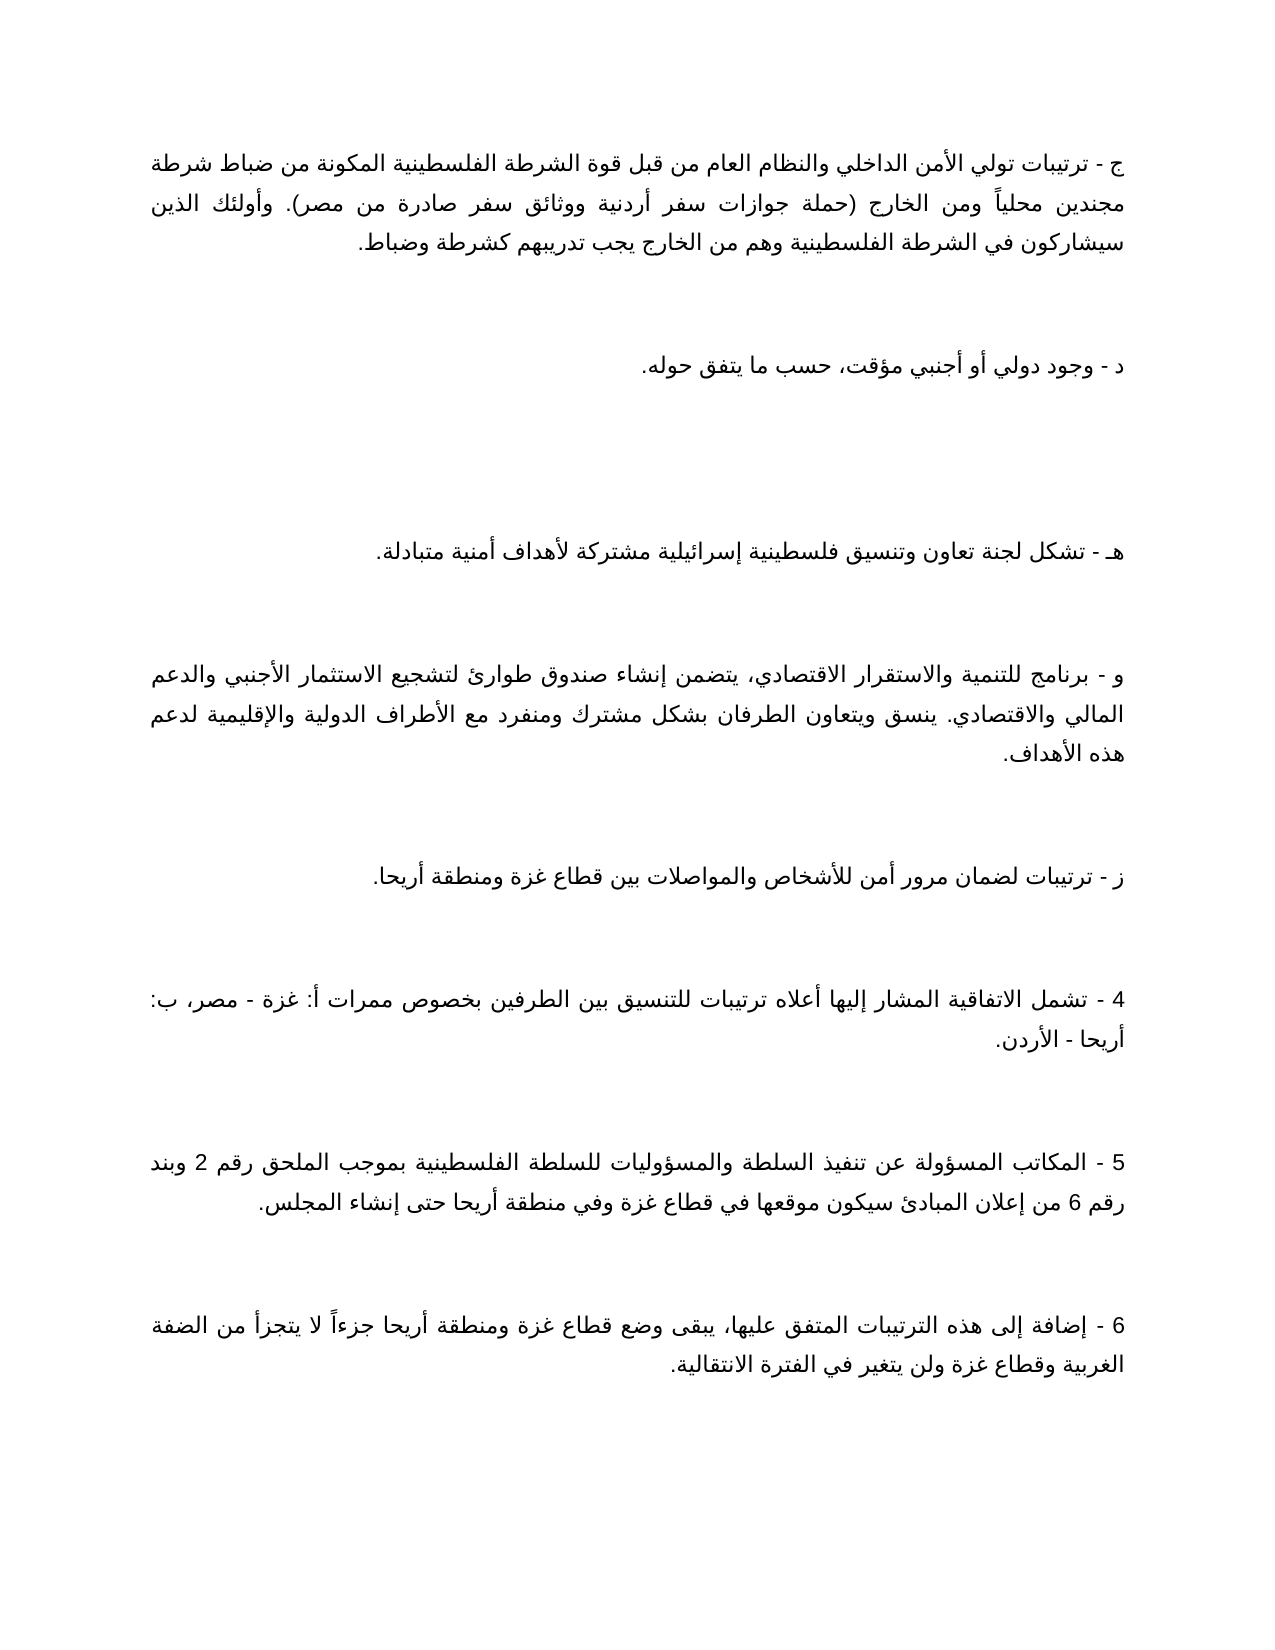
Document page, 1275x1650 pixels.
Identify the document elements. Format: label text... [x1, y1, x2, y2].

text 6 - إضافة إلى هذه الترتيبات المتفق عليها، يبقى وضع قطاع غزة ومنطقة أريحا جزءاً لا يتجزأ من الضفة الغربية وقطاع غزة ولن يتغير في الفترة الانتقالية. [150, 1312, 1125, 1377]
text 5 - المكاتب المسؤولة عن تنفيذ السلطة والمسؤوليات للسلطة الفلسطينية بموجب الملحق رقم 2 وبند رقم 6 من إعلان المبادئ سيكون موقعها في قطاع غزة وفي منطقة أريحا حتى إنشاء المجلس. [150, 1149, 1125, 1215]
text و - برنامج للتنمية والاستقرار الاقتصادي، يتضمن إنشاء صندوق طوارئ لتشجيع الاستثمار الأجنبي والدعم المالي والاقتصادي. ينسق ويتعاون الطرفان بشكل مشترك ومنفرد مع الأطراف الدولية والإقليمية لدعم هذه الأهداف. [150, 661, 1125, 766]
text هـ - تشكل لجنة تعاون وتنسيق فلسطينية إسرائيلية مشتركة لأهداف أمنية متبادلة. [150, 538, 1125, 564]
text د - وجود دولي أو أجنبي مؤقت، حسب ما يتفق حوله. [150, 352, 1125, 378]
text ز - ترتيبات لضمان مرور أمن للأشخاص والمواصلات بين قطاع غزة ومنطقة أريحا. [150, 863, 1125, 889]
text 4 - تشمل الاتفاقية المشار إليها أعلاه ترتيبات للتنسيق بين الطرفين بخصوص ممرات أ: غزة - مصر، ب: أريحا - الأردن. [150, 986, 1125, 1052]
text ج - ترتيبات تولي الأمن الداخلي والنظام العام من قبل قوة الشرطة الفلسطينية المكونة من ضباط شرطة مجندين محلياً ومن الخارج (حملة جوازات سفر أردنية ووثائق سفر صادرة من مصر). وأولئك الذين سيشاركون في الشرطة الفلسطينية وهم من الخارج يجب تدريبهم كشرطة وضباط. [150, 150, 1125, 255]
